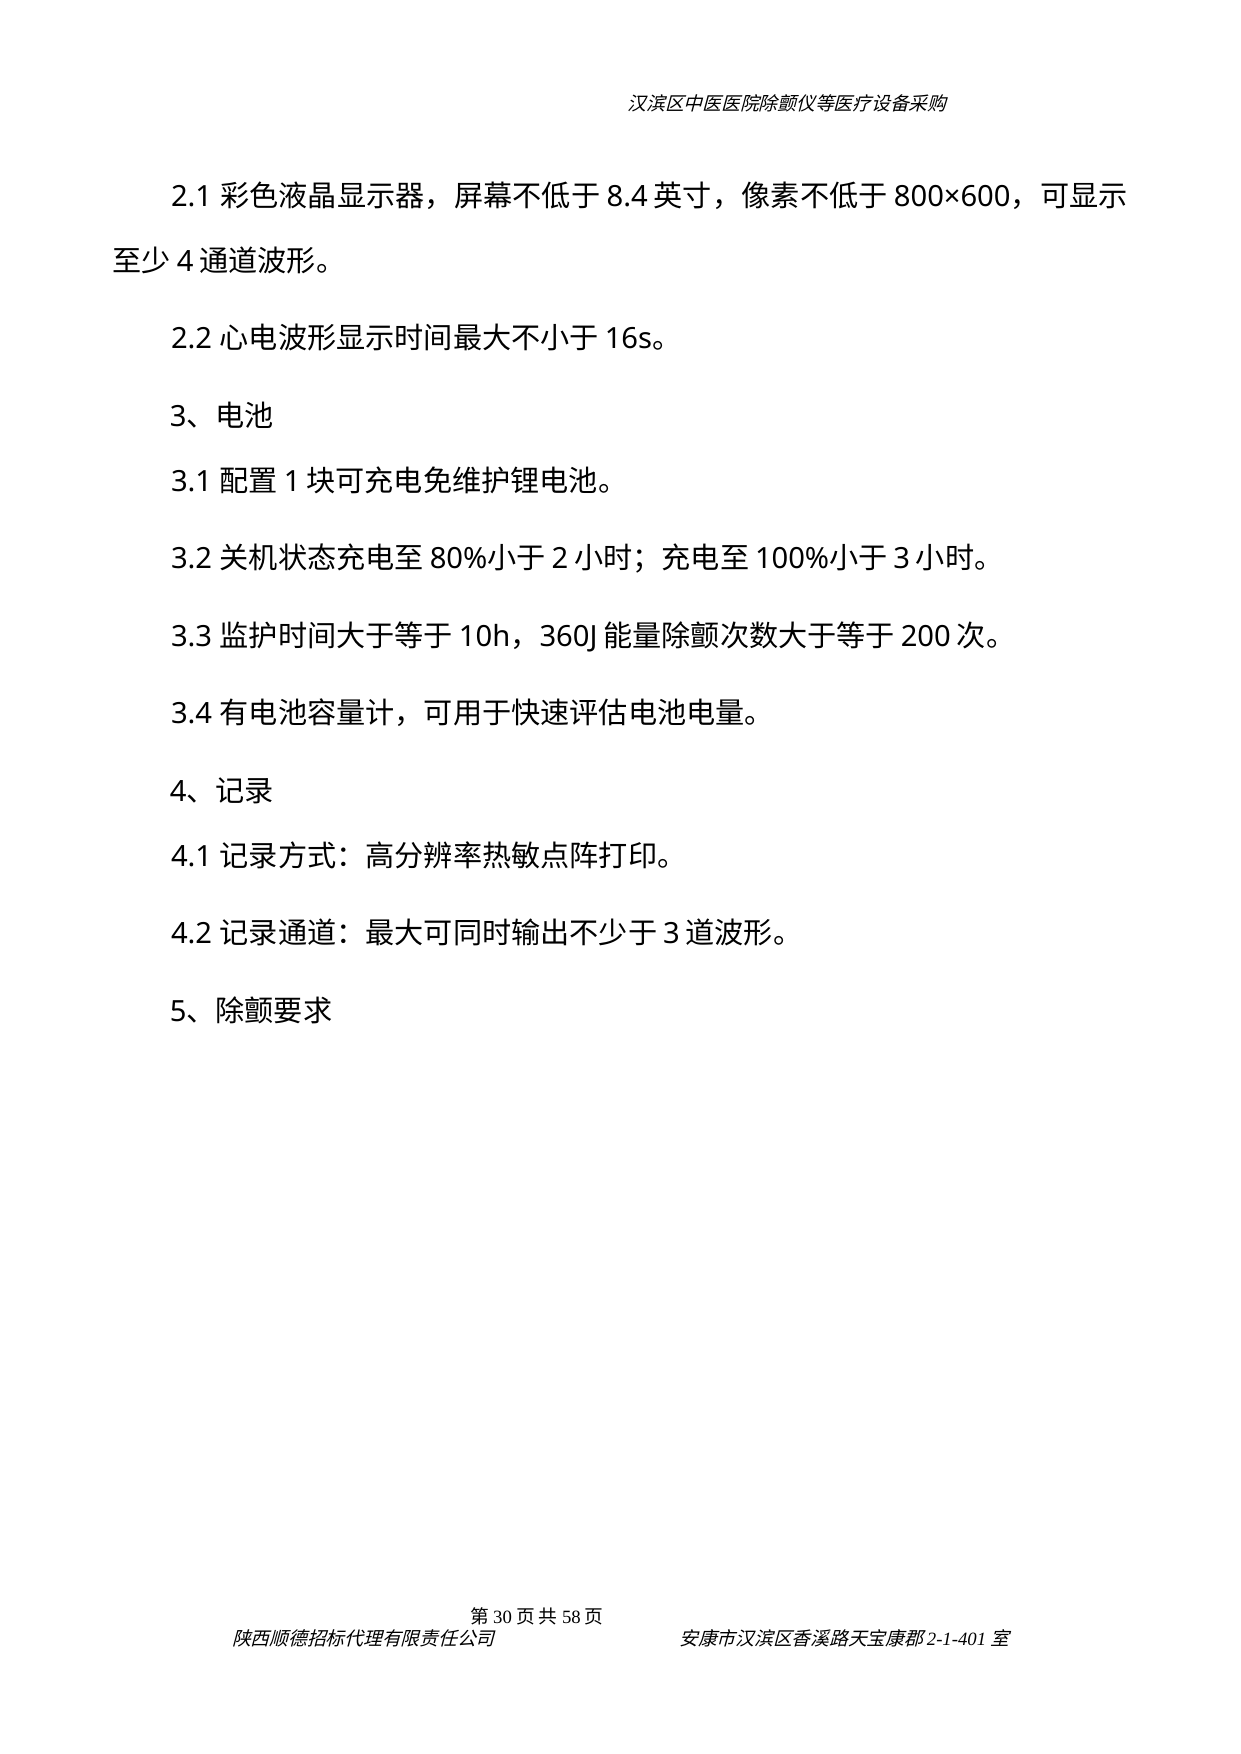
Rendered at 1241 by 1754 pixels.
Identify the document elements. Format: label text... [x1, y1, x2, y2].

text 5、除颤要求 [112, 976, 1128, 1041]
text 3.3 监护时间大于等于10h，360J能量除颤次数大于等于200次。 [112, 601, 1128, 666]
text 4.1 记录方式：高分辨率热敏点阵打印。 [112, 821, 1128, 886]
text 3.1 配置1块可充电免维护锂电池。 [112, 446, 1128, 511]
text 2.1 彩色液晶显示器，屏幕不低于8.4英寸，像素不低于800×600，可显示至少4通道波形。 [112, 161, 1128, 291]
text 3、电池 [112, 381, 1128, 446]
text 3.4 有电池容量计，可用于快速评估电池电量。 [112, 678, 1128, 743]
text 2.2 心电波形显示时间最大不小于16s。 [112, 303, 1128, 368]
text 3.2 关机状态充电至80%小于2小时；充电至100%小于3小时。 [112, 523, 1128, 588]
text 4.2 记录通道：最大可同时输出不少于3道波形。 [112, 898, 1128, 963]
text 4、记录 [112, 756, 1128, 821]
